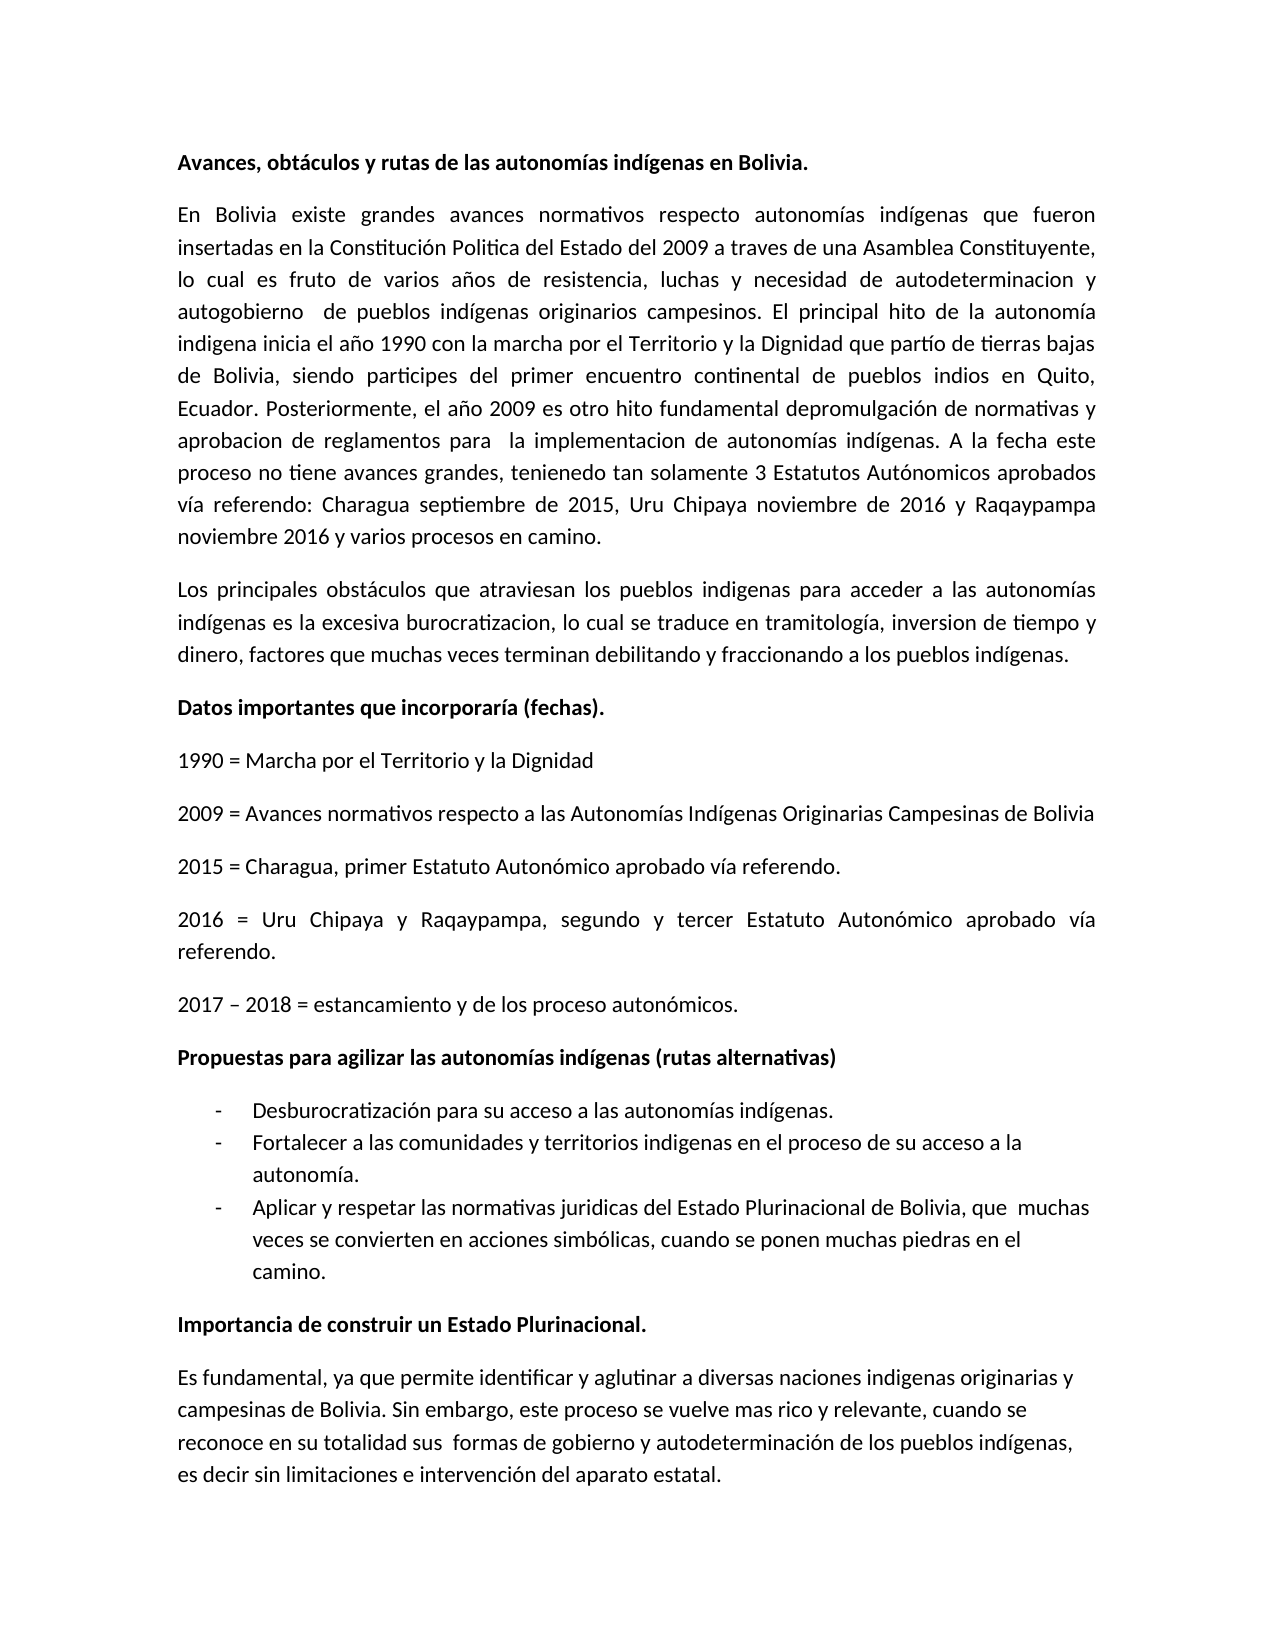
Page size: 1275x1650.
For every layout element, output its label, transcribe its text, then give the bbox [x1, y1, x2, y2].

text 1990 = Marcha por el Territorio y la Dignidad [177, 746, 1098, 774]
list Aplicar y respetar las normativas juridicas del Estado Plurinacional de Bolivia, que muchas veces se convierten en acciones simbólicas, cuando se ponen muchas piedras en el camino. [215, 1193, 1098, 1285]
text Propuestas para agilizar las autonomías indígenas (rutas alternativas) [177, 1043, 1098, 1071]
text En Bolivia existe grandes avances normativos respecto autonomías indígenas que fueron insertadas en la Constitución Politica del Estado del 2009 a traves de una Asamblea Constituyente, lo cual es fruto de varios años de resistencia, luchas y necesidad de autodeterminacion y autogobierno de pueblos indígenas originarios campesinos. El principal hito de la autonomía indigena inicia el año 1990 con la marcha por el Territorio y la Dignidad que partío de tierras bajas de Bolivia, siendo participes del primer encuentro continental de pueblos indios en Quito, Ecuador. Posteriormente, el año 2009 es otro hito fundamental depromulgación de normativas y aprobacion de reglamentos para la implementacion de autonomías indígenas. A la fecha este proceso no tiene avances grandes, tenienedo tan solamente 3 Estatutos Autónomicos aprobados vía referendo: Charagua septiembre de 2015, Uru Chipaya noviembre de 2016 y Raqaypampa noviembre 2016 y varios procesos en camino. [177, 201, 1098, 551]
text Importancia de construir un Estado Plurinacional. [177, 1310, 1098, 1338]
text 2009 = Avances normativos respecto a las Autonomías Indígenas Originarias Campesinas de Bolivia [177, 799, 1098, 827]
text Es fundamental, ya que permite identificar y aglutinar a diversas naciones indigenas originarias y campesinas de Bolivia. Sin embargo, este proceso se vuelve mas rico y relevante, cuando se reconoce en su totalidad sus formas de gobierno y autodeterminación de los pueblos indígenas, es decir sin limitaciones e intervención del aparato estatal. [177, 1363, 1098, 1488]
list Fortalecer a las comunidades y territorios indigenas en el proceso de su acceso a la autonomía. [215, 1128, 1098, 1189]
text 2015 = Charagua, primer Estatuto Autonómico aprobado vía referendo. [177, 852, 1098, 880]
text 2016 = Uru Chipaya y Raqaypampa, segundo y tercer Estatuto Autonómico aprobado vía referendo. [177, 905, 1098, 965]
text Avances, obtáculos y rutas de las autonomías indígenas en Bolivia. [177, 148, 1098, 176]
text Datos importantes que incorporaría (fechas). [177, 693, 1098, 721]
list Desburocratización para su acceso a las autonomías indígenas. [215, 1096, 1098, 1124]
text 2017 – 2018 = estancamiento y de los proceso autonómicos. [177, 990, 1098, 1018]
text Los principales obstáculos que atraviesan los pueblos indigenas para acceder a las autonomías indígenas es la excesiva burocratizacion, lo cual se traduce en tramitología, inversion de tiempo y dinero, factores que muchas veces terminan debilitando y fraccionando a los pueblos indígenas. [177, 576, 1098, 668]
